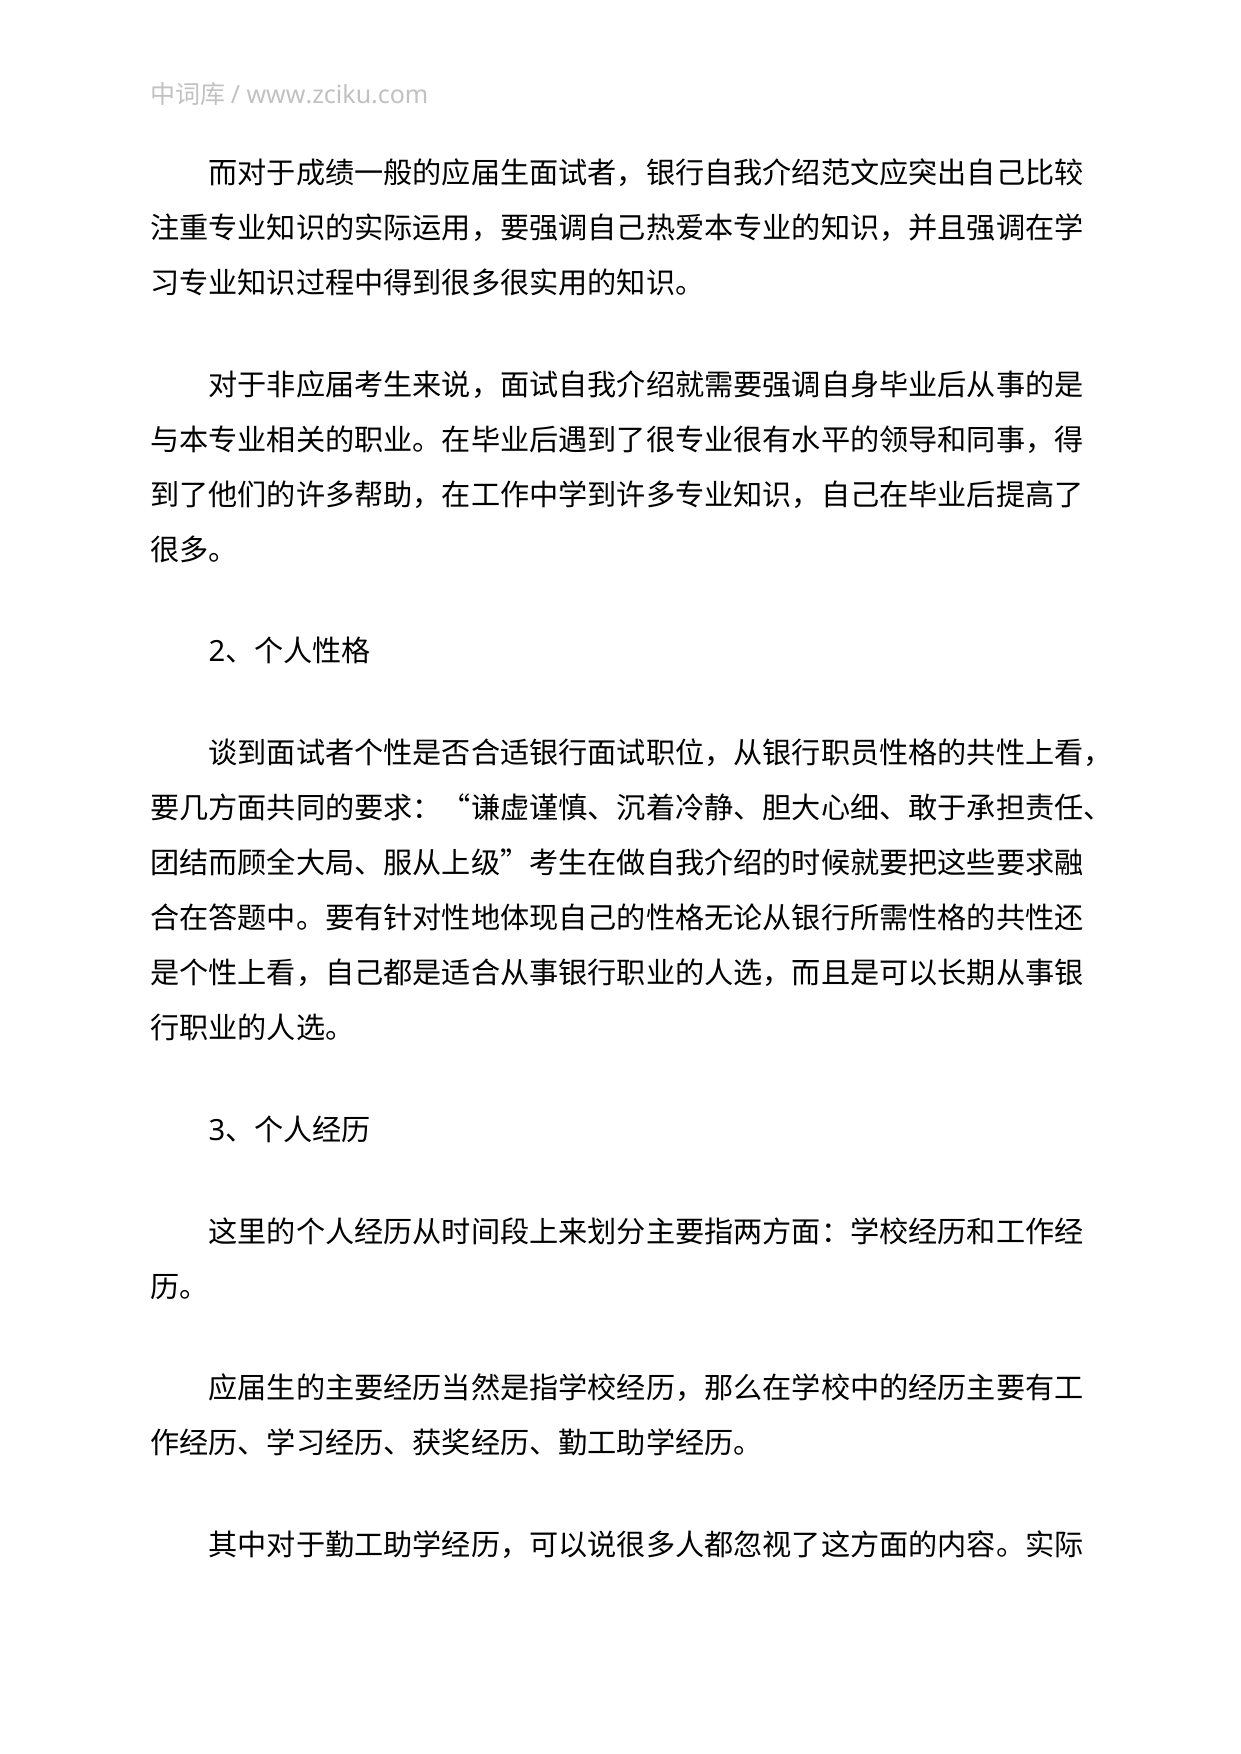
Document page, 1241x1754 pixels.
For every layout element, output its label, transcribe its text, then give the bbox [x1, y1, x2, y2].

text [150, 1522, 1090, 1564]
text 2、个人性格 [150, 628, 1090, 670]
text 这里的个人经历从时间段上来划分主要指两方面：学校经历和工作经历。 [150, 1208, 1090, 1305]
text 而对于成绩一般的应届生面试者，银行自我介绍范文应突出自己比较注重专业知识的实际运用，要强调自己热爱本专业的知识，并且强调在学习专业知识过程中得到很多很实用的知识。 [150, 150, 1090, 302]
text 对于非应届考生来说，面试自我介绍就需要强调自身毕业后从事的是与本专业相关的职业。在毕业后遇到了很专业很有水平的领导和同事，得到了他们的许多帮助，在工作中学到许多专业知识，自己在毕业后提高了很多。 [150, 362, 1090, 568]
text 3、个人经历 [150, 1106, 1090, 1149]
text 谈到面试者个性是否合适银行面试职位，从银行职员性格的共性上看，要几方面共同的要求：“谦虚谨慎、沉着冷静、胆大心细、敢于承担责任、团结而顾全大局、服从上级”考生在做自我介绍的时候就要把这些要求融合在答题中。要有针对性地体现自己的性格无论从银行所需性格的共性还是个性上看，自己都是适合从事银行职业的人选，而且是可以长期从事银行职业的人选。 [150, 730, 1090, 1047]
text 应届生的主要经历当然是指学校经历，那么在学校中的经历主要有工作经历、学习经历、获奖经历、勤工助学经历。 [150, 1365, 1090, 1462]
